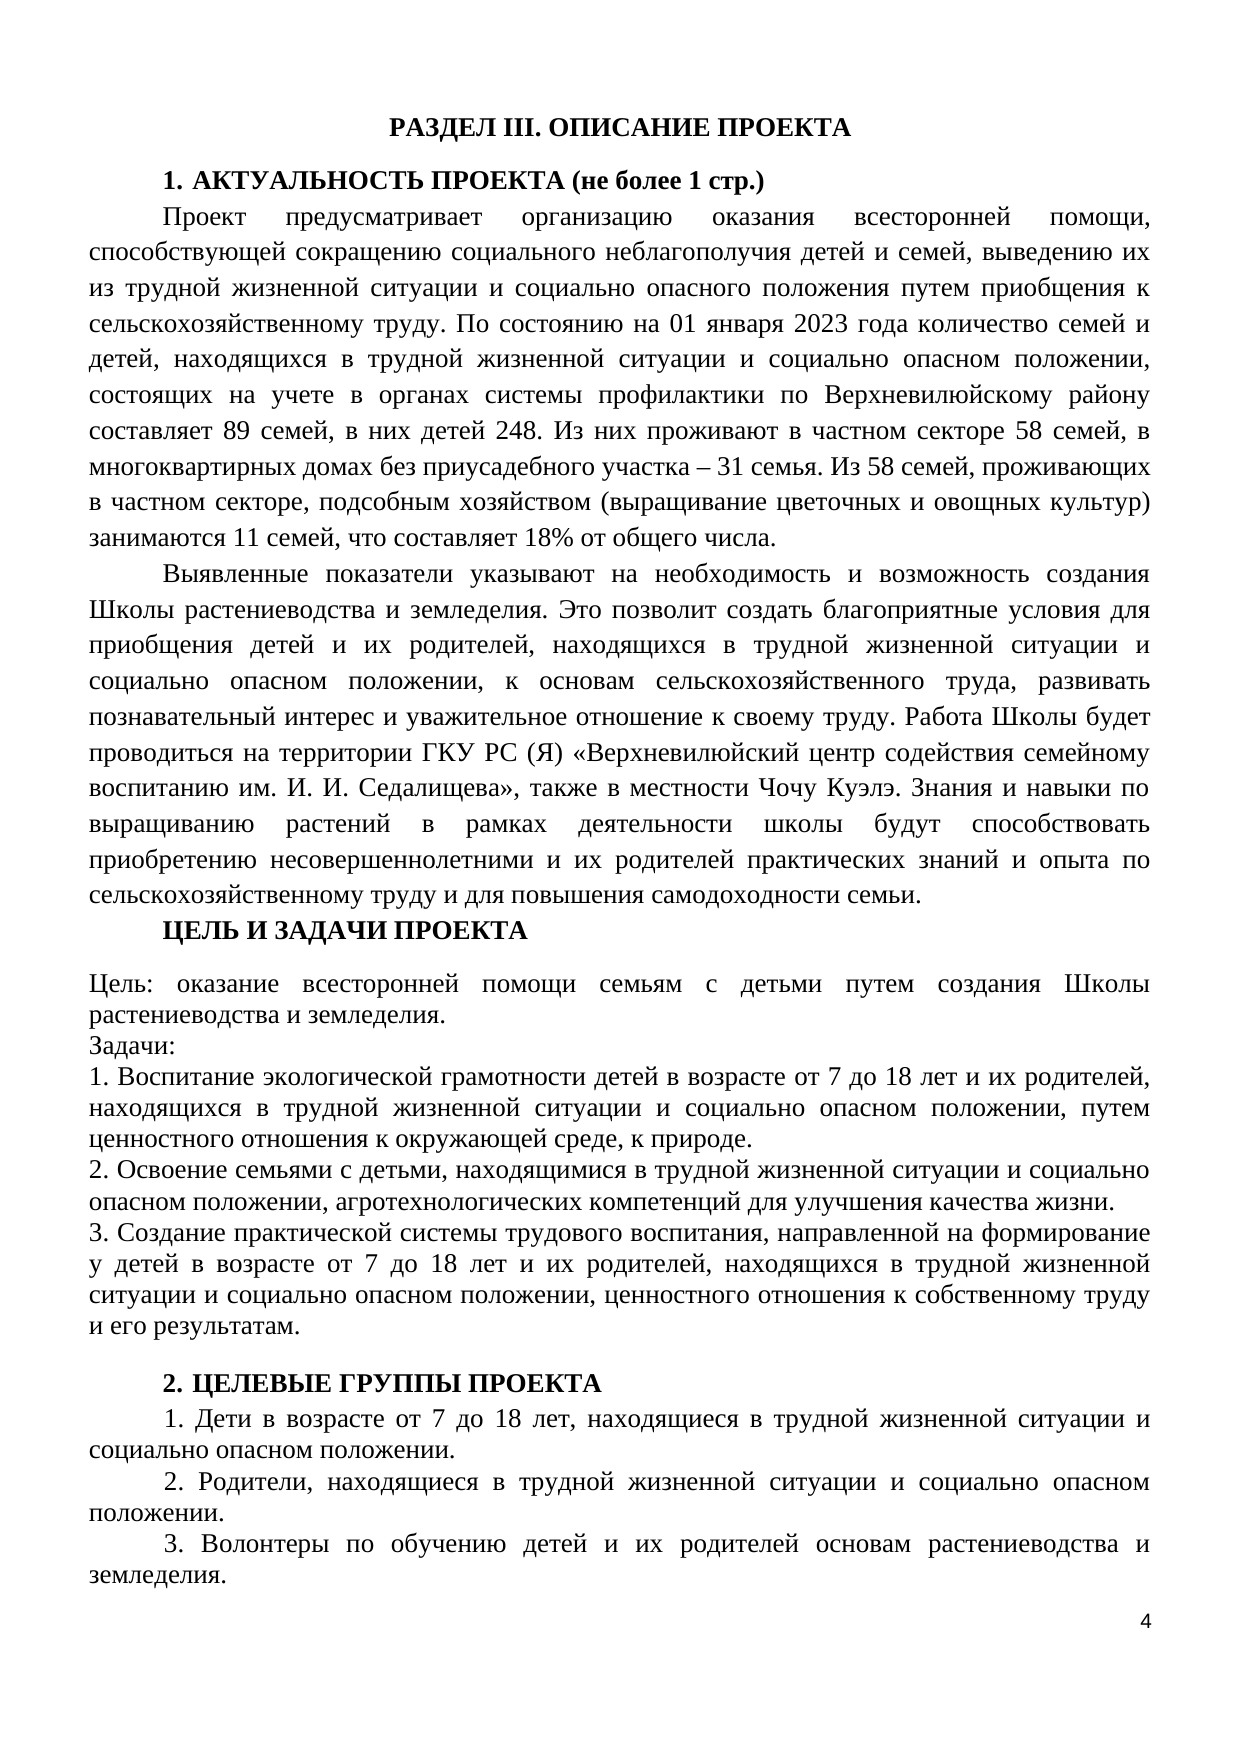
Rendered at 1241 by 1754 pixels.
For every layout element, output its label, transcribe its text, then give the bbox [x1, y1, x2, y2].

text Цель: оказание всесторонней помощи семьям с детьми путем создания Школы растениеводства и земледелия. [89, 967, 1152, 1029]
list 3. Волонтеры по обучению детей и их родителей основам растениеводства и земледелия. [89, 1527, 1152, 1589]
list 2. Родители, находящиеся в трудной жизненной ситуации и социально опасном положении. [89, 1465, 1152, 1527]
text РАЗДЕЛ III. ОПИСАНИЕ ПРОЕКТА [89, 112, 1152, 143]
list АКТУАЛЬНОСТЬ ПРОЕКТА (не более 1 стр.) [89, 164, 1152, 195]
list Выявленные показатели указывают на необходимость и возможность создания Школы растениеводства и земледелия. Это позволит создать благоприятные условия для приобщения детей и их родителей, находящихся в трудной жизненной ситуации и социально опасном положении, к основам сельскохозяйственного труда, развивать познавательный интерес и уважительное отношение к своему труду. Работа Школы будет проводиться на территории ГКУ РС (Я) «Верхневилюйский центр содействия семейному воспитанию им. И. И. Седалищева», также в местности Чочу Куэлэ. Знания и навыки по выращиванию растений в рамках деятельности школы будут способствовать приобретению несовершеннолетними и их родителей практических знаний и опыта по сельскохозяйственному труду и для повышения самодоходности семьи. [89, 557, 1152, 910]
list ЦЕЛЕВЫЕ ГРУППЫ ПРОЕКТА [89, 1367, 1152, 1398]
text 1. Воспитание экологической грамотности детей в возрасте от 7 до 18 лет и их родителей, находящихся в трудной жизненной ситуации и социально опасном положении, путем ценностного отношения к окружающей среде, к природе. [89, 1060, 1152, 1153]
list 1. Дети в возрасте от 7 до 18 лет, находящиеся в трудной жизненной ситуации и социально опасном положении. [89, 1402, 1152, 1465]
list ЦЕЛЬ И ЗАДАЧИ ПРОЕКТА [162, 914, 1152, 945]
text 3. Создание практической системы трудового воспитания, направленной на формирование у детей в возрасте от 7 до 18 лет и их родителей, находящихся в трудной жизненной ситуации и социально опасном положении, ценностного отношения к собственному труду и его результатам. [89, 1216, 1152, 1340]
text Задачи: [89, 1029, 1152, 1060]
text 2. Освоение семьями с детьми, находящимися в трудной жизненной ситуации и социально опасном положении, агротехнологических компетенций для улучшения качества жизни. [89, 1153, 1152, 1216]
list Проект предусматривает организацию оказания всесторонней помощи, способствующей сокращению социального неблагополучия детей и семей, выведению их из трудной жизненной ситуации и социально опасного положения путем приобщения к сельскохозяйственному труду. По состоянию на 01 января 2023 года количество семей и детей, находящихся в трудной жизненной ситуации и социально опасном положении, состоящих на учете в органах системы профилактики по Верхневилюйскому району составляет 89 семей, в них детей 248. Из них проживают в частном секторе 58 семей, в многоквартирных домах без приусадебного участка – 31 семья. Из 58 семей, проживающих в частном секторе, подсобным хозяйством (выращивание цветочных и овощных культур) занимаются 11 семей, что составляет 18% от общего числа. [89, 200, 1152, 552]
